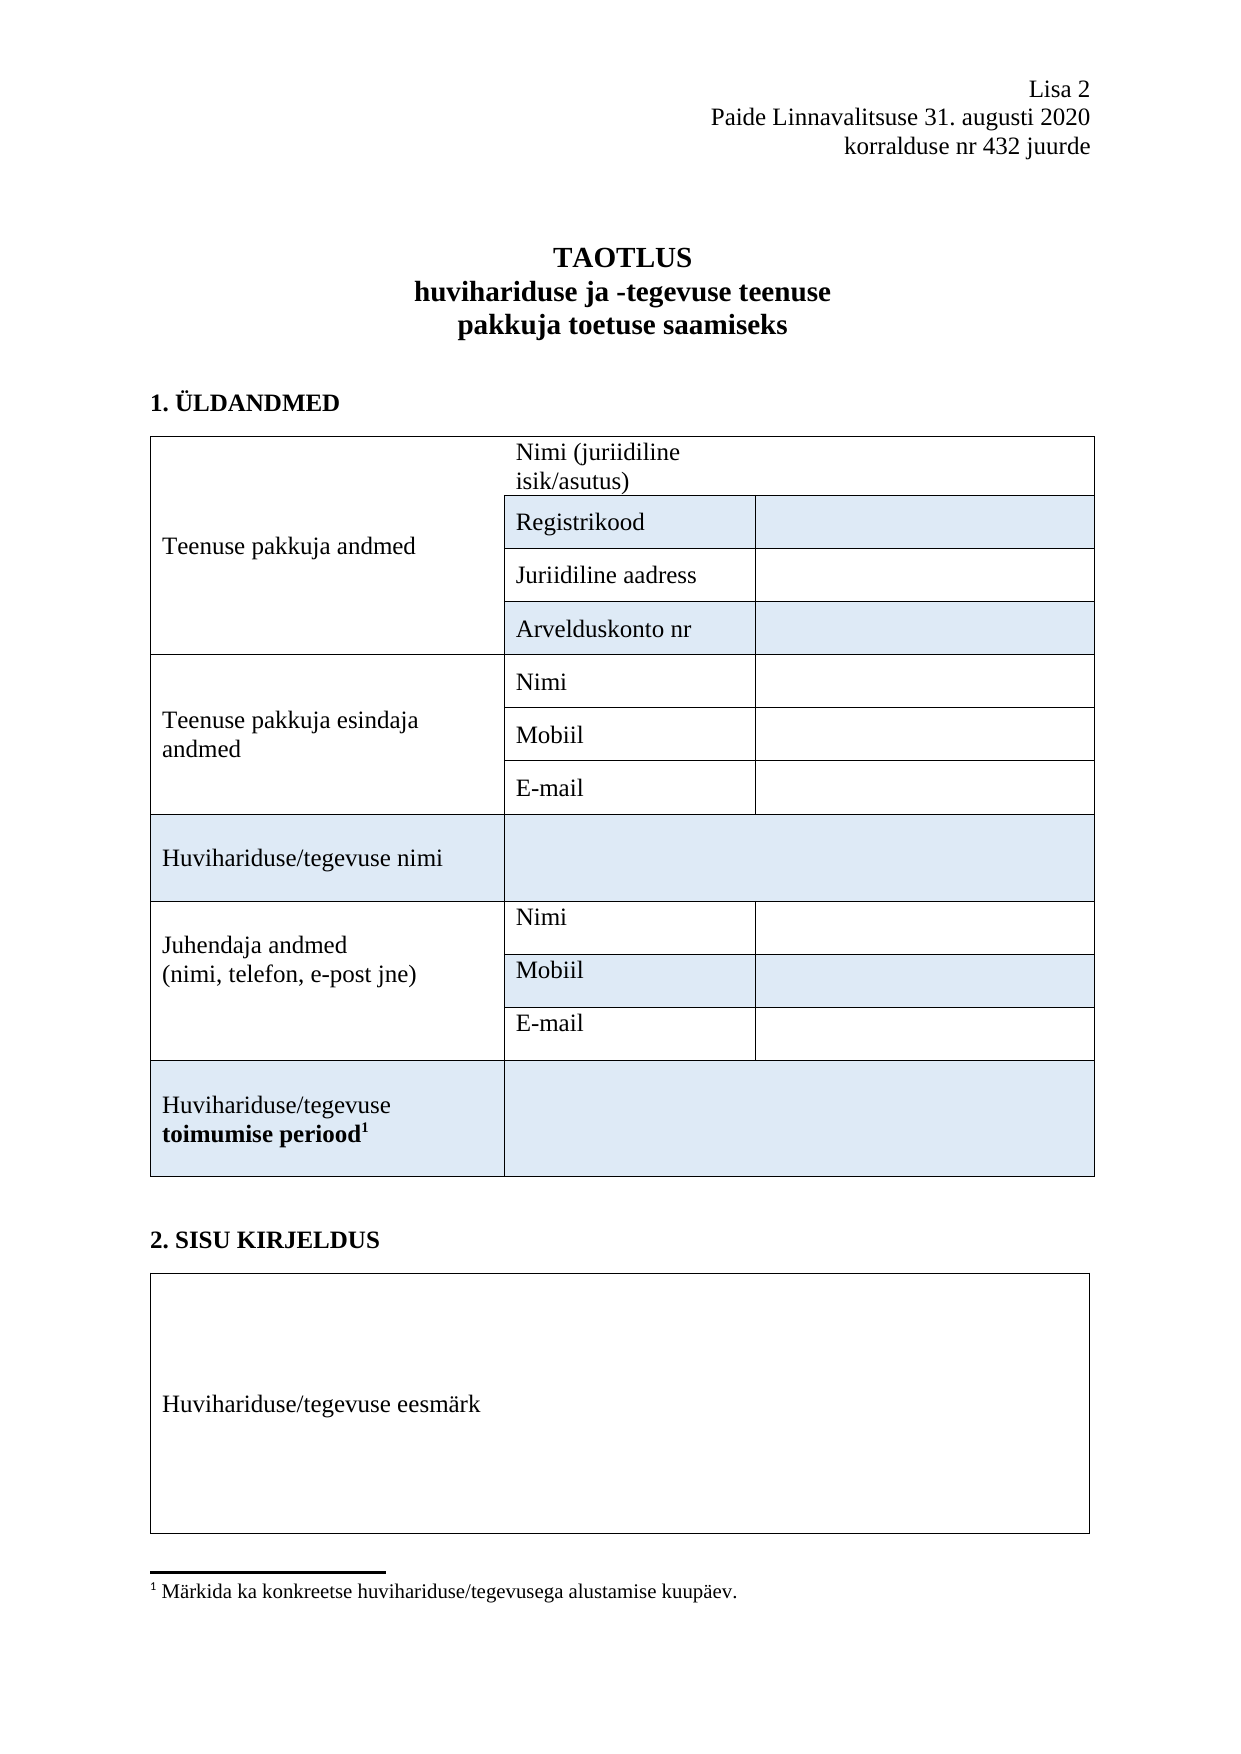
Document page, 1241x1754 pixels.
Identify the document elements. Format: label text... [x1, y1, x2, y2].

table_cell [756, 902, 1094, 954]
table_cell E-mail [505, 761, 755, 813]
table_cell Nimi [505, 902, 755, 954]
table_cell [756, 955, 1094, 1007]
table_cell Registrikood [505, 496, 755, 548]
table_cell [756, 549, 1094, 601]
table_cell [756, 761, 1094, 813]
text pakkuja toetuse saamiseks [150, 307, 1095, 341]
table_cell [756, 655, 1094, 707]
table_cell [756, 602, 1094, 654]
table_cell Juriidiline aadress [505, 549, 755, 601]
table_cell Teenuse pakkuja esindaja andmed [151, 655, 504, 813]
table_cell Nimi [505, 655, 755, 707]
table_header [755, 437, 1094, 495]
table_header Nimi (juriidiline isik/asutus) [504, 437, 755, 495]
text TAOTLUS [150, 240, 1095, 274]
table_cell Arvelduskonto nr [505, 602, 755, 654]
table_header Teenuse pakkuja andmed [151, 437, 504, 654]
table_header [577, 1274, 1089, 1532]
text 2. SISU KIRJELDUS [150, 1225, 1095, 1254]
table_cell Huvihariduse/tegevuse toimumise periood [151, 1061, 504, 1176]
table_cell Mobiil [505, 708, 755, 760]
text huvihariduse ja -tegevuse teenuse [150, 274, 1095, 307]
table_cell E-mail [505, 1008, 755, 1060]
table_cell [505, 1061, 1094, 1176]
text 1. ÜLDANDMED [150, 388, 1095, 417]
table_cell [756, 1008, 1094, 1060]
table_cell [756, 496, 1094, 548]
table_cell Mobiil [505, 955, 755, 1007]
table_cell Huvihariduse/tegevuse nimi [151, 815, 504, 901]
table_cell [756, 708, 1094, 760]
table_cell [505, 815, 1094, 901]
table_cell Juhendaja andmed (nimi, telefon, e-post jne) [151, 902, 504, 1060]
table_header Huvihariduse/tegevuse eesmärk [151, 1274, 577, 1532]
